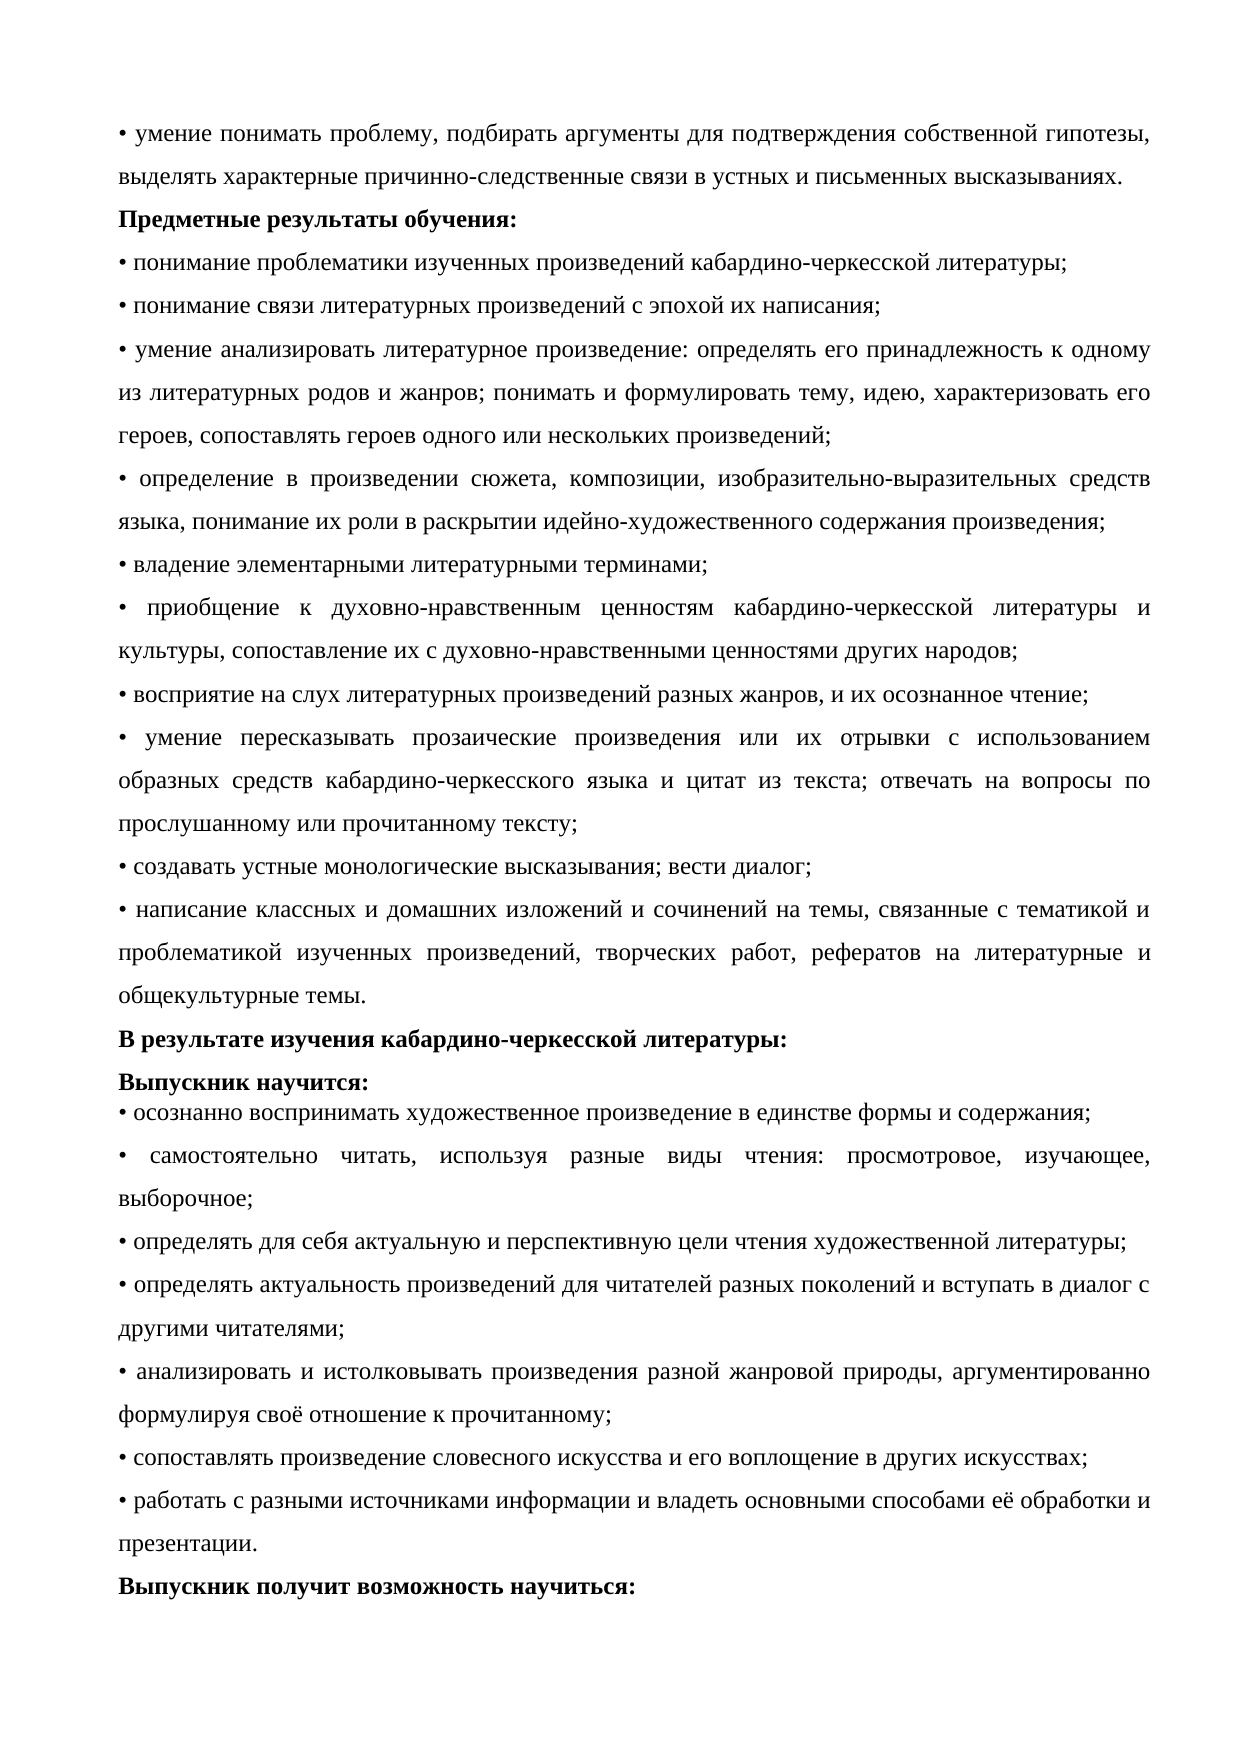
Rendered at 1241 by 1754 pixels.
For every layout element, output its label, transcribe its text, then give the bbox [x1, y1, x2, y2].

text • определять актуальность произведений для читателей разных поколений и вступать в диалог с другими читателями; [118, 1269, 1152, 1341]
text • сопоставлять произведение словесного искусства и его воплощение в других искусствах; [118, 1442, 1152, 1471]
text В результате изучения кабардино-черкесской литературы: [118, 1024, 1152, 1052]
text • понимание проблематики изученных произведений кабардино-черкесской литературы; [118, 247, 1152, 276]
text Выпускник научится: [118, 1067, 1152, 1096]
text • владение элементарными литературными терминами; [118, 549, 1152, 578]
text • самостоятельно читать, используя разные виды чтения: просмотровое, изучающее, выборочное; [118, 1140, 1152, 1212]
text • работать с разными источниками информации и владеть основными способами её обработки и презентации. [118, 1485, 1152, 1557]
text • анализировать и истолковывать произведения разной жанровой природы, аргументированно формулируя своё отношение к прочитанному; [118, 1356, 1152, 1428]
text • осознанно воспринимать художественное произведение в единстве формы и содержания; [118, 1097, 1152, 1126]
text • восприятие на слух литературных произведений разных жанров, и их осознанное чтение; [118, 679, 1152, 707]
text • умение понимать проблему, подбирать аргументы для подтверждения собственной гипотезы, выделять характерные причинно-следственные связи в устных и письменных высказываниях. [118, 118, 1152, 190]
text • понимание связи литературных произведений с эпохой их написания; [118, 291, 1152, 319]
text • приобщение к духовно-нравственным ценностям кабардино-черкесской литературы и культуры, сопоставление их с духовно-нравственными ценностями других народов; [118, 592, 1152, 664]
text • умение пересказывать прозаические произведения или их отрывки с использованием образных средств кабардино-черкесского языка и цитат из текста; отвечать на вопросы по прослушанному или прочитанному тексту; [118, 722, 1152, 837]
text • создавать устные монологические высказывания; вести диалог; [118, 851, 1152, 880]
text • определять для себя актуальную и перспективную цели чтения художественной литературы; [118, 1226, 1152, 1255]
text • определение в произведении сюжета, композиции, изобразительно-выразительных средств языка, понимание их роли в раскрытии идейно-художественного содержания произведения; [118, 463, 1152, 535]
text • написание классных и домашних изложений и сочинений на темы, связанные с тематикой и проблематикой изученных произведений, творческих работ, рефератов на литературные и общекультурные темы. [118, 894, 1152, 1009]
text Выпускник получит возможность научиться: [118, 1571, 1152, 1600]
text Предметные результаты обучения: [118, 204, 1152, 233]
text • умение анализировать литературное произведение: определять его принадлежность к одному из литературных родов и жанров; понимать и формулировать тему, идею, характеризовать его героев, сопоставлять героев одного или нескольких произведений; [118, 334, 1152, 449]
